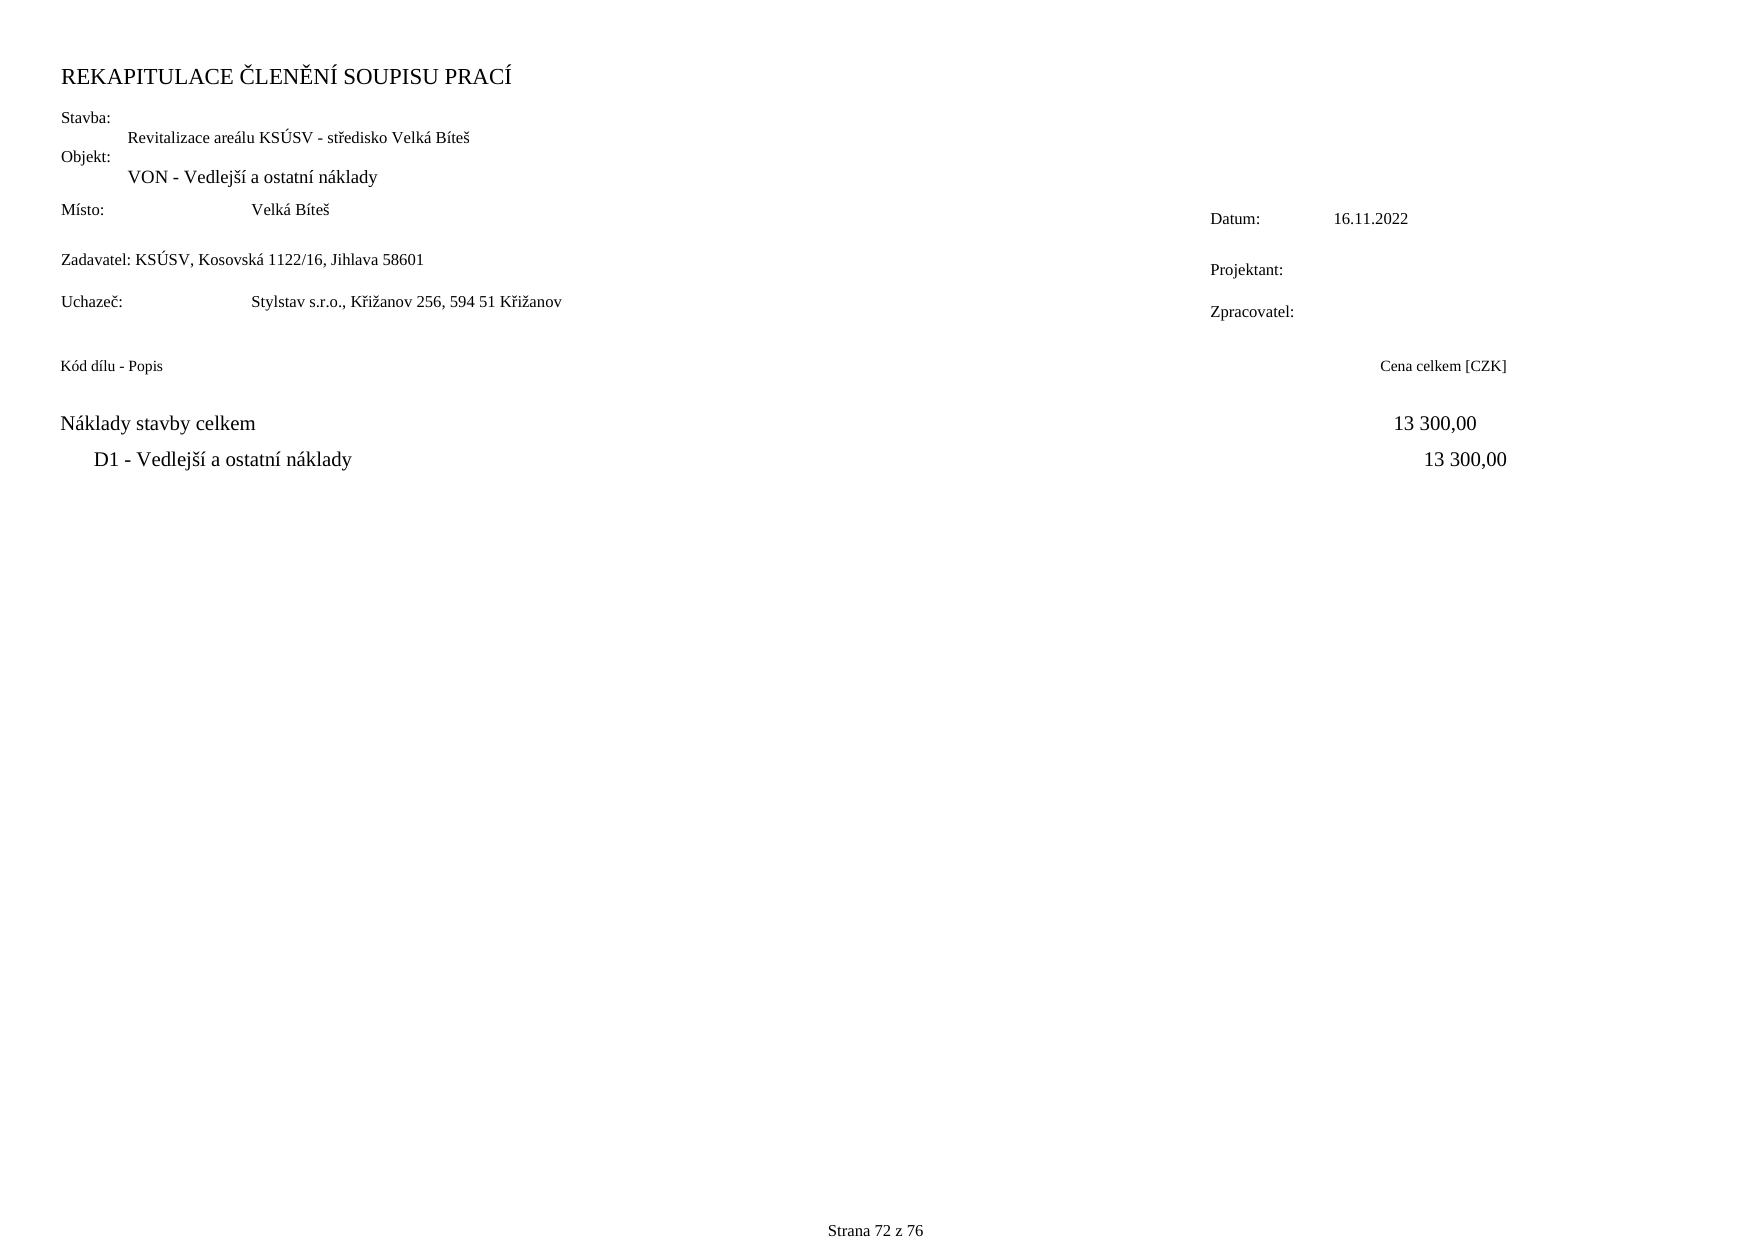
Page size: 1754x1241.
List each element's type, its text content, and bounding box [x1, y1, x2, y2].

text Datum: [1210, 209, 1314, 228]
text Cena celkem [CZK] [1363, 357, 1507, 375]
text Zpracovatel: [1210, 302, 1314, 321]
text Náklady stavby celkem [60, 411, 386, 434]
text 13 300,00 [1363, 411, 1507, 434]
text Místo: Velká Bíteš [61, 200, 618, 219]
text Revitalizace areálu KSÚSV - středisko Velká Bíteš [61, 127, 618, 147]
text Zadavatel: KSÚSV, Kosovská 1122/16, Jihlava 58601 [61, 250, 618, 269]
text Uchazeč: Stylstav s.r.o., Křižanov 256, 594 51 Křižanov [61, 292, 618, 311]
text Projektant: [1210, 259, 1314, 279]
text 13 300,00 [1363, 447, 1507, 471]
text VON - Vedlejší a ostatní náklady [61, 166, 618, 187]
text D1 - Vedlejší a ostatní náklady [60, 447, 386, 471]
text Stavba: [61, 108, 618, 127]
text Kód dílu - Popis [60, 357, 386, 375]
text REKAPITULACE ČLENĚNÍ SOUPISU PRACÍ [61, 63, 572, 89]
text 16.11.2022 [1333, 209, 1428, 228]
text Objekt: [61, 147, 618, 166]
